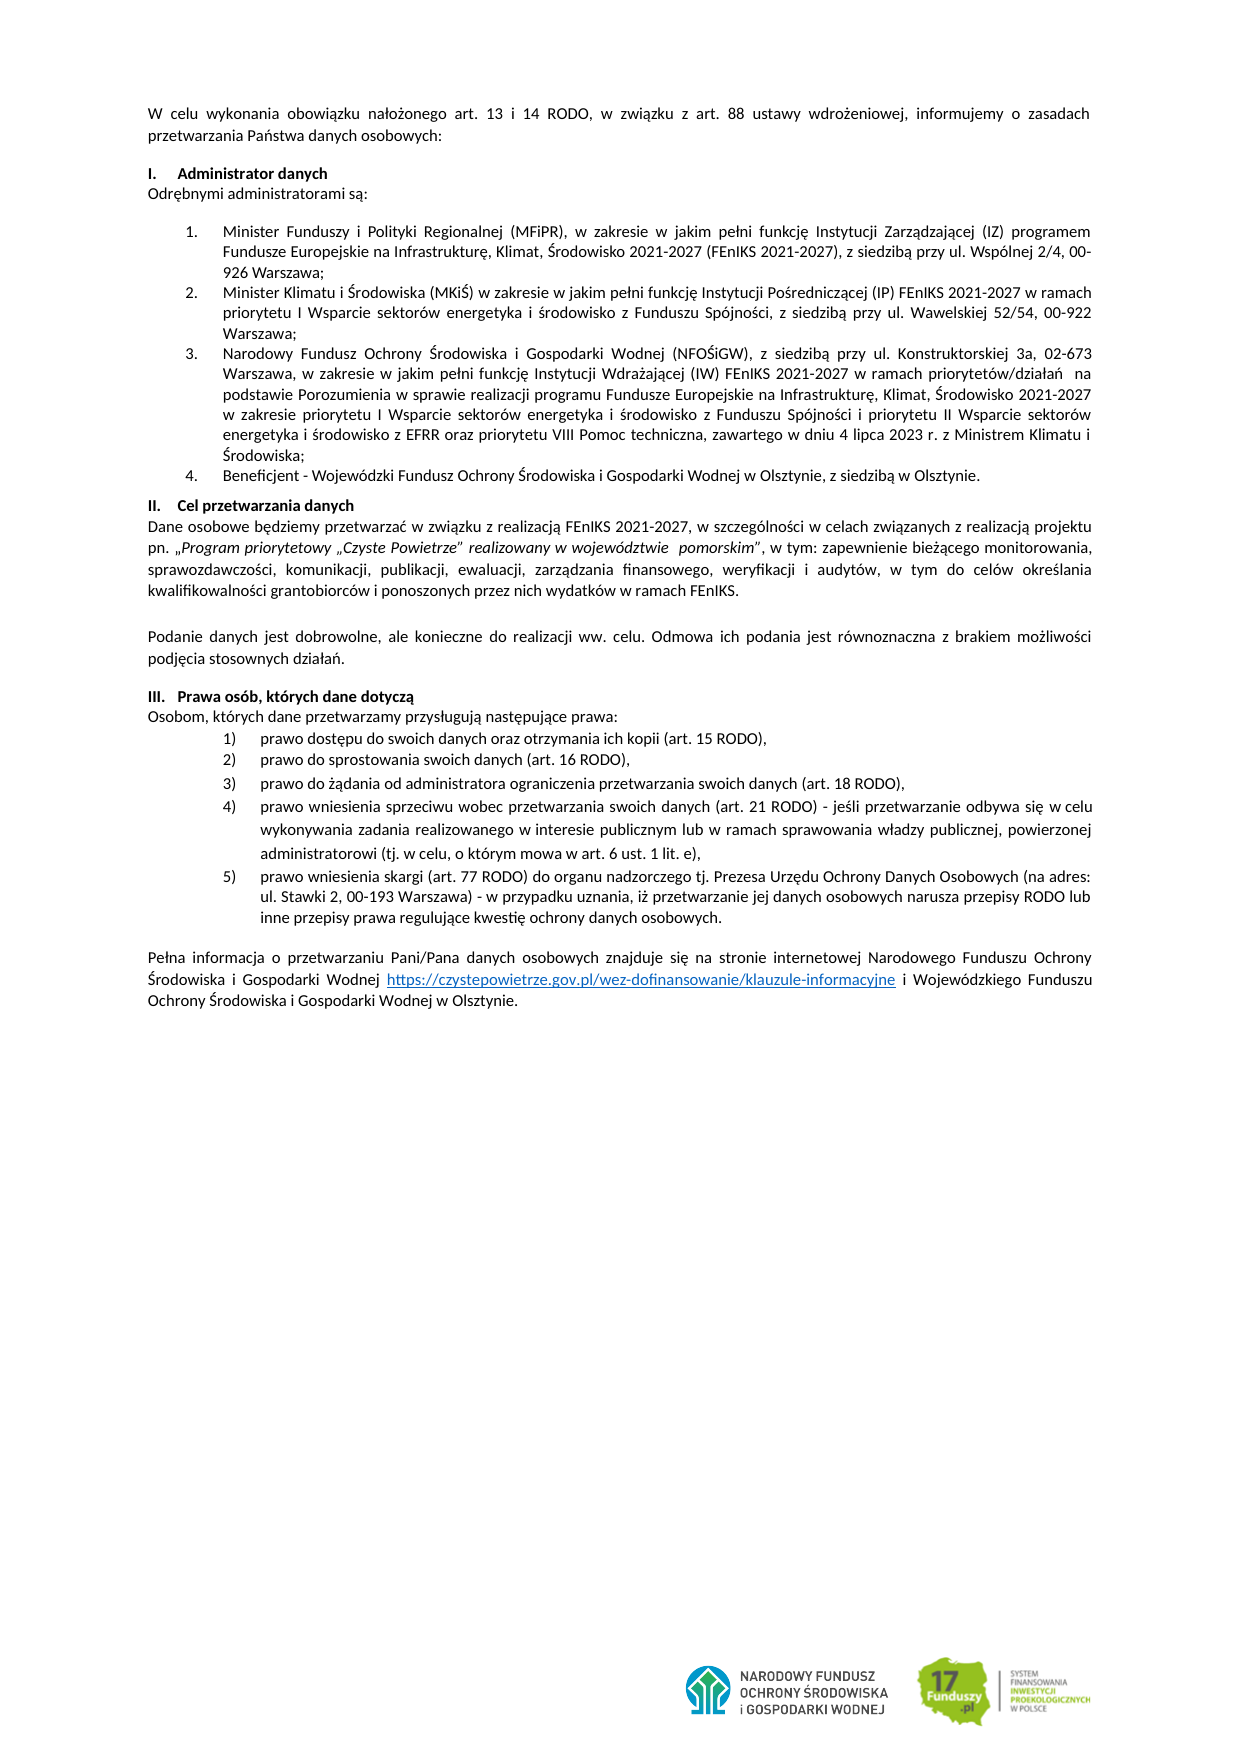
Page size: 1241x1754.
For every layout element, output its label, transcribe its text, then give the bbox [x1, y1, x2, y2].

list prawo wniesienia sprzeciwu wobec przetwarzania swoich danych (art. 21 RODO) - jeśli przetwarzanie odbywa się w celu wykonywania zadania realizowanego w interesie publicznym lub w ramach sprawowania władzy publicznej, powierzonej administratorowi (tj. w celu, o którym mowa w art. 6 ust. 1 lit. e), [223, 796, 1093, 863]
picture [652, 1655, 1091, 1729]
list Beneficjent - Wojewódzki Fundusz Ochrony Środowiska i Gospodarki Wodnej w Olsztynie, z siedzibą w Olsztynie. [185, 465, 1093, 486]
list Administrator danych [148, 163, 1093, 183]
text W celu wykonania obowiązku nałożonego art. 13 i 14 RODO, w związku z art. 88 ustawy wdrożeniowej, informujemy o zasadach przetwarzania Państwa danych osobowych: [148, 103, 1093, 145]
list Minister Funduszy i Polityki Regionalnej (MFiPR), w zakresie w jakim pełni funkcję Instytucji Zarządzającej (IZ) programem Fundusze Europejskie na Infrastrukturę, Klimat, Środowisko 2021-2027 (FEnIKS 2021-2027), z siedzibą przy ul. Wspólnej 2/4, 00-926 Warszawa; [185, 221, 1093, 282]
list Narodowy Fundusz Ochrony Środowiska i Gospodarki Wodnej (NFOŚiGW), z siedzibą przy ul. Konstruktorskiej 3a, 02-673 Warszawa, w zakresie w jakim pełni funkcję Instytucji Wdrażającej (IW) FEnIKS 2021-2027 w ramach priorytetów/działań na podstawie Porozumienia w sprawie realizacji programu Fundusze Europejskie na Infrastrukturę, Klimat, Środowisko 2021-2027 w zakresie priorytetu I Wsparcie sektorów energetyka i środowisko z Funduszu Spójności i priorytetu II Wsparcie sektorów energetyka i środowisko z EFRR oraz priorytetu VIII Pomoc techniczna, zawartego w dniu 4 lipca 2023 r. z Ministrem Klimatu i Środowiska; [185, 343, 1093, 465]
list prawo do sprostowania swoich danych (art. 16 RODO), [223, 749, 1093, 770]
list Minister Klimatu i Środowiska (MKiŚ) w zakresie w jakim pełni funkcję Instytucji Pośredniczącej (IP) FEnIKS 2021-2027 w ramach priorytetu I Wsparcie sektorów energetyka i środowisko z Funduszu Spójności, z siedzibą przy ul. Wawelskiej 52/54, 00-922 Warszawa; [185, 282, 1093, 343]
text Podanie danych jest dobrowolne, ale konieczne do realizacji ww. celu. Odmowa ich podania jest równoznaczna z brakiem możliwości podjęcia stosownych działań. [148, 627, 1093, 668]
text Pełna informacja o przetwarzaniu Pani/Pana danych osobowych znajduje się na stronie internetowej Narodowego Funduszu Ochrony Środowiska i Gospodarki Wodnej https://czystepowietrze.gov.pl/wez-dofinansowanie/klauzule-informacyjne i Wojewódzkiego Funduszu Ochrony Środowiska i Gospodarki Wodnej w Olsztynie. [148, 947, 1093, 1011]
text Osobom, których dane przetwarzamy przysługują następujące prawa: [148, 707, 1093, 727]
list Cel przetwarzania danych [148, 496, 1093, 516]
text Odrębnymi administratorami są: [148, 183, 1093, 204]
list prawo dostępu do swoich danych oraz otrzymania ich kopii (art. 15 RODO), [223, 728, 1093, 748]
text Dane osobowe będziemy przetwarzać w związku z realizacją FEnIKS 2021-2027, w szczególności w celach związanych z realizacją projektu pn. „Program priorytetowy „Czyste Powietrze” realizowany w województwie pomorskim”, w tym: zapewnienie bieżącego monitorowania, sprawozdawczości, komunikacji, publikacji, ewaluacji, zarządzania finansowego, weryfikacji i audytów, w tym do celów określania kwalifikowalności grantobiorców i ponoszonych przez nich wydatków w ramach FEnIKS. [148, 516, 1093, 601]
list Prawa osób, których dane dotyczą [148, 686, 1093, 707]
list prawo wniesienia skargi (art. 77 RODO) do organu nadzorczego tj. Prezesa Urzędu Ochrony Danych Osobowych (na adres: ul. Stawki 2, 00-193 Warszawa) - w przypadku uznania, iż przetwarzanie jej danych osobowych narusza przepisy RODO lub inne przepisy prawa regulujące kwestię ochrony danych osobowych. [223, 866, 1093, 927]
list prawo do żądania od administratora ograniczenia przetwarzania swoich danych (art. 18 RODO), [223, 773, 1093, 793]
